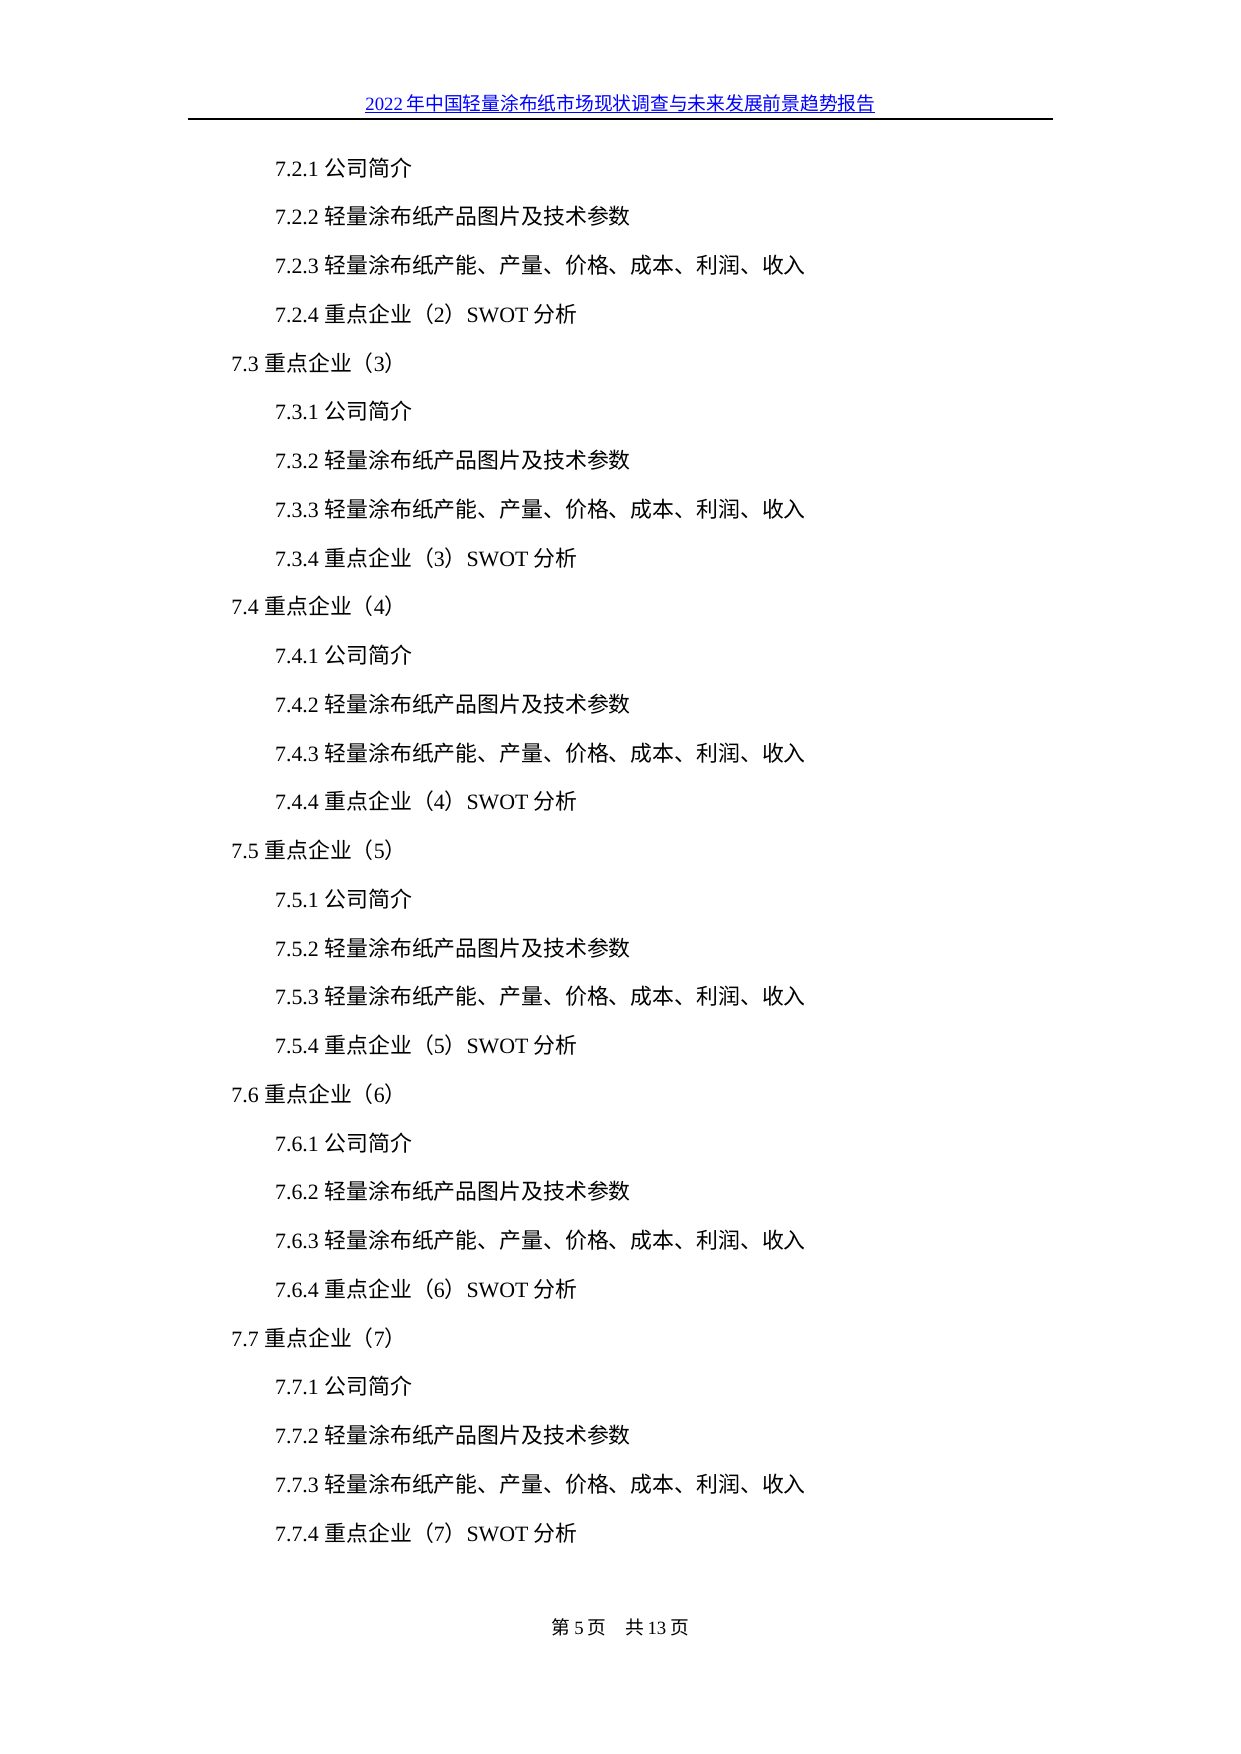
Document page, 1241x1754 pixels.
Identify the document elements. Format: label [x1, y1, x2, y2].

text [187, 150, 1053, 1548]
